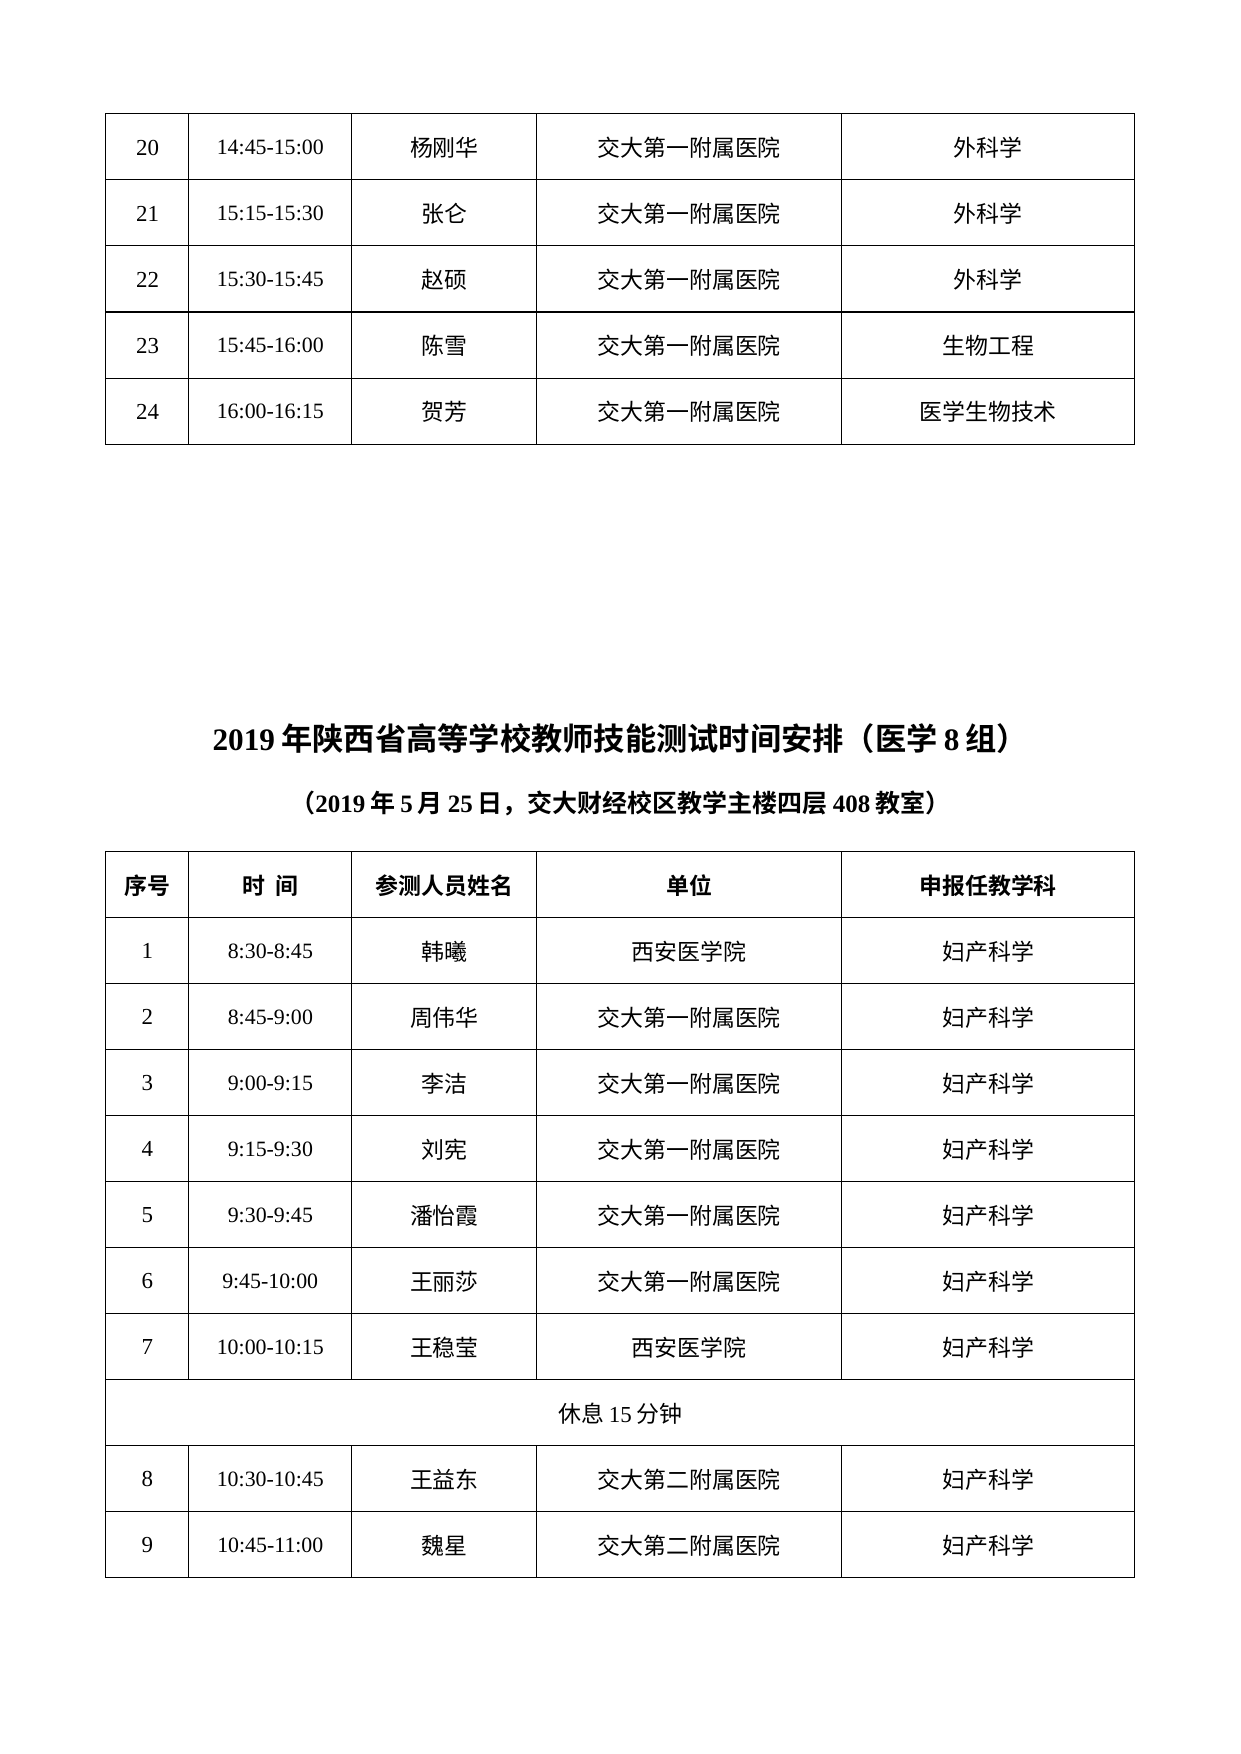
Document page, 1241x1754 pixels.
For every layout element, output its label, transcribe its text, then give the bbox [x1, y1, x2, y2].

table_cell 交大第一附属医院 [537, 180, 841, 245]
table_cell 赵硕 [352, 246, 536, 311]
table_cell 交大第一附属医院 [537, 1116, 841, 1181]
table_cell 潘怡霞 [352, 1182, 536, 1247]
table_cell 休息15分钟 [106, 1380, 1134, 1445]
table_cell 10:30-10:45 [189, 1446, 351, 1511]
table_cell 西安医学院 [537, 918, 841, 983]
table_cell 15:45-16:00 [189, 313, 351, 377]
table_cell 贺芳 [352, 379, 536, 443]
table_cell 妇产科学 [842, 1446, 1134, 1511]
table_cell 10:00-10:15 [189, 1314, 351, 1379]
table_cell 2 [106, 984, 188, 1049]
table_cell 妇产科学 [842, 1512, 1134, 1577]
table_cell 妇产科学 [842, 1314, 1134, 1379]
table_header 时 间 [189, 852, 351, 917]
table_cell 妇产科学 [842, 918, 1134, 983]
table_cell 张仑 [352, 180, 536, 245]
table_cell 交大第一附属医院 [537, 313, 841, 377]
table_cell 4 [106, 1116, 188, 1181]
table_cell 妇产科学 [842, 984, 1134, 1049]
text （2019年5月25日，交大财经校区教学主楼四层408教室） [187, 769, 1053, 834]
table_cell 妇产科学 [842, 1248, 1134, 1313]
table_cell 刘宪 [352, 1116, 536, 1181]
table_cell 交大第二附属医院 [537, 1512, 841, 1577]
table_cell 交大第一附属医院 [537, 114, 841, 179]
table_cell 周伟华 [352, 984, 536, 1049]
table_cell 9:45-10:00 [189, 1248, 351, 1313]
table_cell 杨刚华 [352, 114, 536, 179]
table_cell 王稳莹 [352, 1314, 536, 1379]
table_cell 交大第一附属医院 [537, 1182, 841, 1247]
table_cell 交大第一附属医院 [537, 246, 841, 311]
text 2019年陕西省高等学校教师技能测试时间安排（医学8组） [187, 704, 1053, 769]
table_cell 韩曦 [352, 918, 536, 983]
table_cell 李洁 [352, 1050, 536, 1115]
table_cell 8 [106, 1446, 188, 1511]
table_cell 交大第一附属医院 [537, 1050, 841, 1115]
table_cell 21 [106, 180, 188, 245]
table_cell 3 [106, 1050, 188, 1115]
table_cell 陈雪 [352, 313, 536, 377]
table_cell 8:30-8:45 [189, 918, 351, 983]
table_cell 9:00-9:15 [189, 1050, 351, 1115]
table_cell 8:45-9:00 [189, 984, 351, 1049]
table_cell 22 [106, 246, 188, 311]
table_cell 交大第一附属医院 [537, 984, 841, 1049]
table_cell 交大第一附属医院 [537, 1248, 841, 1313]
table_cell 魏星 [352, 1512, 536, 1577]
table_cell 妇产科学 [842, 1182, 1134, 1247]
table_cell 妇产科学 [842, 1116, 1134, 1181]
table_cell 生物工程 [842, 313, 1134, 377]
table_cell 王丽莎 [352, 1248, 536, 1313]
table_header 参测人员姓名 [352, 852, 536, 917]
table_cell 妇产科学 [842, 1050, 1134, 1115]
table_cell 14:45-15:00 [189, 114, 351, 179]
table_cell 16:00-16:15 [189, 379, 351, 443]
table_header 序号 [106, 852, 188, 917]
table_cell 24 [106, 379, 188, 443]
table_cell 7 [106, 1314, 188, 1379]
table_cell 5 [106, 1182, 188, 1247]
table_cell 9 [106, 1512, 188, 1577]
table_cell 外科学 [842, 180, 1134, 245]
table_cell 9:15-9:30 [189, 1116, 351, 1181]
table_cell 10:45-11:00 [189, 1512, 351, 1577]
table_cell 交大第二附属医院 [537, 1446, 841, 1511]
table_cell 医学生物技术 [842, 379, 1134, 443]
table_cell 15:30-15:45 [189, 246, 351, 311]
table_cell 20 [106, 114, 188, 179]
table_cell 9:30-9:45 [189, 1182, 351, 1247]
table_cell 23 [106, 313, 188, 377]
table_cell 1 [106, 918, 188, 983]
table_cell 外科学 [842, 114, 1134, 179]
table_cell 交大第一附属医院 [537, 379, 841, 443]
table_header 申报任教学科 [842, 852, 1134, 917]
table_cell 西安医学院 [537, 1314, 841, 1379]
table_cell 15:15-15:30 [189, 180, 351, 245]
table_cell 王益东 [352, 1446, 536, 1511]
table_cell 6 [106, 1248, 188, 1313]
table_header 单位 [537, 852, 841, 917]
table_cell 外科学 [842, 246, 1134, 311]
